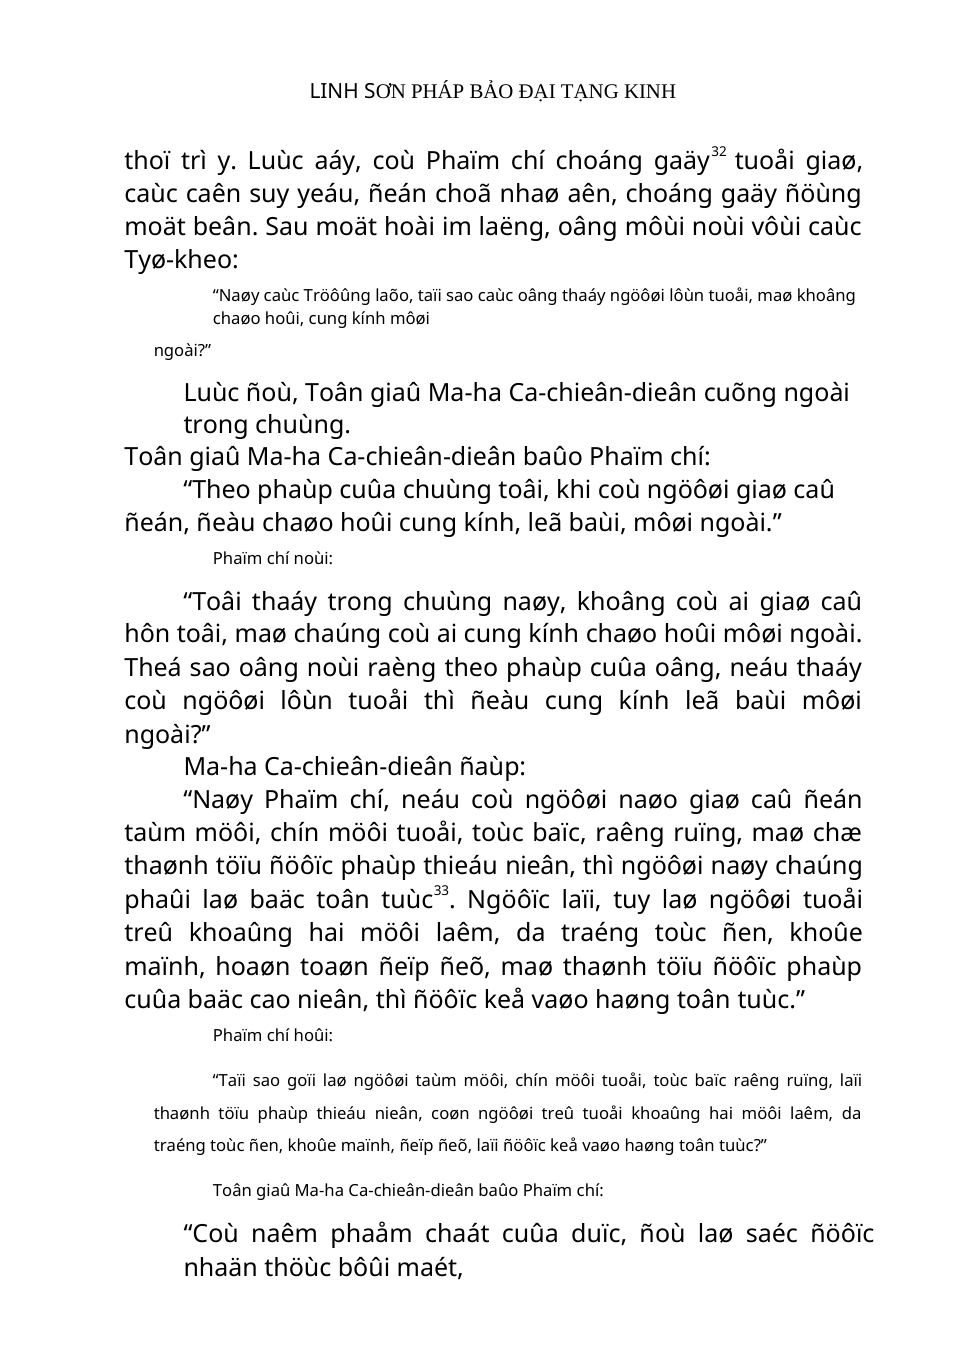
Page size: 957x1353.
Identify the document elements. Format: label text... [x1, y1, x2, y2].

text ngoài?” [153, 339, 875, 362]
text Luùc ñoù, Toân giaû Ma-ha Ca-chieân-dieân cuõng ngoài trong chuùng. [183, 375, 875, 440]
text Toân giaû Ma-ha Ca-chieân-dieân baûo Phaïm chí: [213, 1179, 875, 1202]
text LINH SƠN PHÁP BẢO ĐẠI TẠNG KINH [309, 77, 875, 105]
text “Naøy Phaïm chí, neáu coù ngöôøi naøo giaø caû ñeán taùm möôi, chín möôi tuoåi, toùc baïc, raêng ruïng, maø chæ thaønh töïu ñöôïc phaùp thieáu nieân, thì ngöôøi naøy chaúng phaûi laø baäc toân tuùc33. Ngöôïc laïi, tuy laø ngöôøi tuoåi treû khoaûng hai möôi laêm, da traéng toùc ñen, khoûe maïnh, hoaøn toaøn ñeïp ñeõ, maø thaønh töïu ñöôïc phaùp cuûa baäc cao nieân, thì ñöôïc keå vaøo haøng toân tuùc.” [124, 782, 863, 1016]
text thoï trì y. Luùc aáy, coù Phaïm chí choáng gaäy32 tuoåi giaø, caùc caên suy yeáu, ñeán choã nhaø aên, choáng gaäy ñöùng moät beân. Sau moät hoài im laëng, oâng môùi noùi vôùi caùc Tyø-kheo: [124, 142, 863, 276]
text Toân giaû Ma-ha Ca-chieân-dieân baûo Phaïm chí: [124, 440, 875, 472]
text Phaïm chí noùi: [213, 546, 875, 569]
text “Taïi sao goïi laø ngöôøi taùm möôi, chín möôi tuoåi, toùc baïc raêng ruïng, laïi thaønh töïu phaùp thieáu nieân, coøn ngöôøi treû tuoåi khoaûng hai möôi laêm, da traéng toùc ñen, khoûe maïnh, ñeïp ñeõ, laïi ñöôïc keå vaøo haøng toân tuùc?” [153, 1069, 863, 1156]
text “Toâi thaáy trong chuùng naøy, khoâng coù ai giaø caû hôn toâi, maø chaúng coù ai cung kính chaøo hoûi môøi ngoài. Theá sao oâng noùi raèng theo phaùp cuûa oâng, neáu thaáy coù ngöôøi lôùn tuoåi thì ñeàu cung kính leã baùi môøi ngoài?” [124, 583, 863, 750]
text “Theo phaùp cuûa chuùng toâi, khi coù ngöôøi giaø caû ñeán, ñeàu chaøo hoûi cung kính, leã baùi, môøi ngoài.” [124, 472, 875, 539]
text Phaïm chí hoûi: [213, 1023, 875, 1046]
text Ma-ha Ca-chieân-dieân ñaùp: [183, 750, 875, 781]
text “Naøy caùc Tröôûng laõo, taïi sao caùc oâng thaáy ngöôøi lôùn tuoåi, maø khoâng chaøo hoûi, cung kính môøi [213, 284, 875, 329]
text “Coù naêm phaåm chaát cuûa duïc, ñoù laø saéc ñöôïc nhaän thöùc bôûi maét, [183, 1215, 875, 1283]
